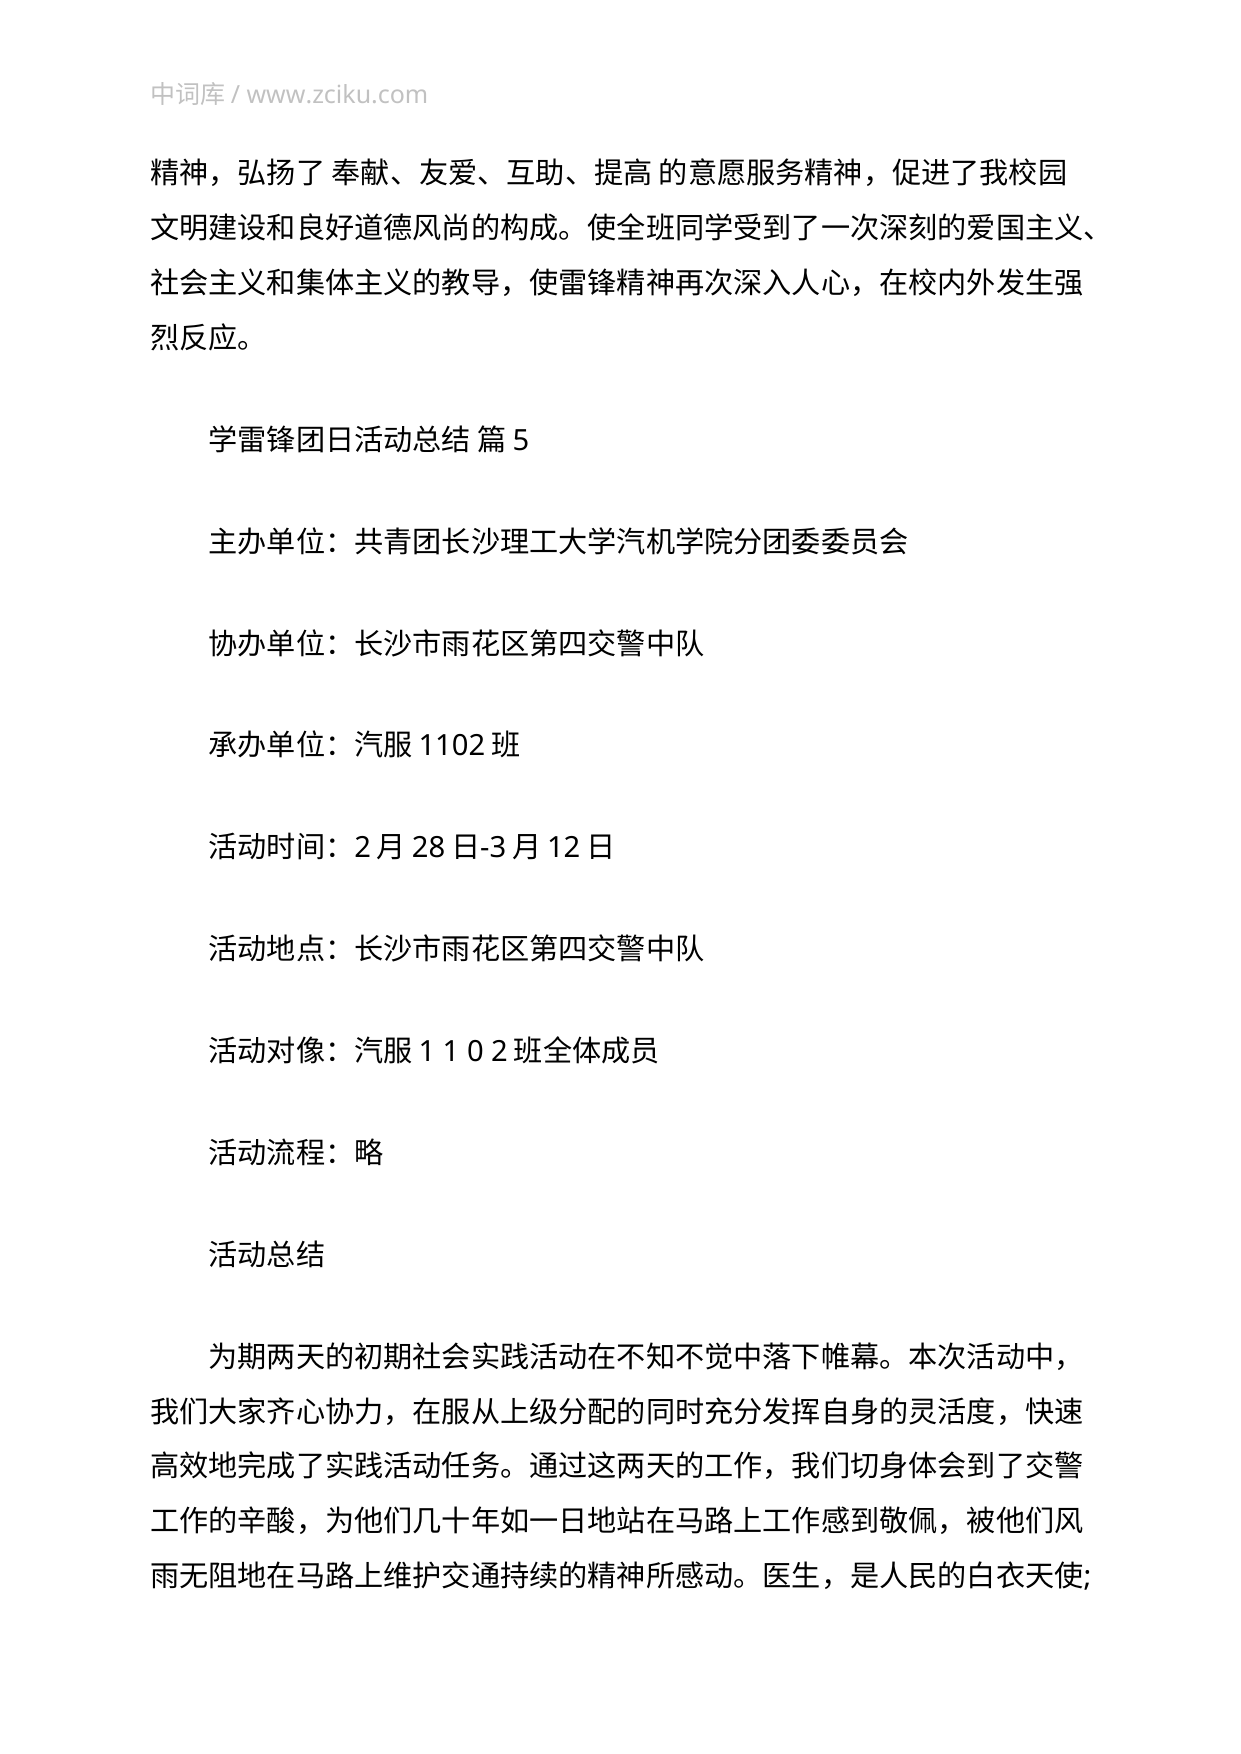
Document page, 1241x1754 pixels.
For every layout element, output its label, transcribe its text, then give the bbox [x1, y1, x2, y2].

text 承办单位：汽服1102班 [150, 722, 1090, 764]
text 活动地点：长沙市雨花区第四交警中队 [150, 926, 1090, 968]
text 活动时间：2月28日-3月12日 [150, 824, 1090, 866]
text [150, 150, 1090, 357]
text 学雷锋团日活动总结 篇5 [150, 416, 1090, 459]
text 活动流程：略 [150, 1130, 1090, 1172]
text 活动对像：汽服1 1 0 2班全体成员 [150, 1028, 1090, 1070]
text 活动总结 [150, 1231, 1090, 1274]
text 主办单位：共青团长沙理工大学汽机学院分团委委员会 [150, 518, 1090, 561]
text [150, 1333, 1090, 1595]
text 协办单位：长沙市雨花区第四交警中队 [150, 620, 1090, 662]
